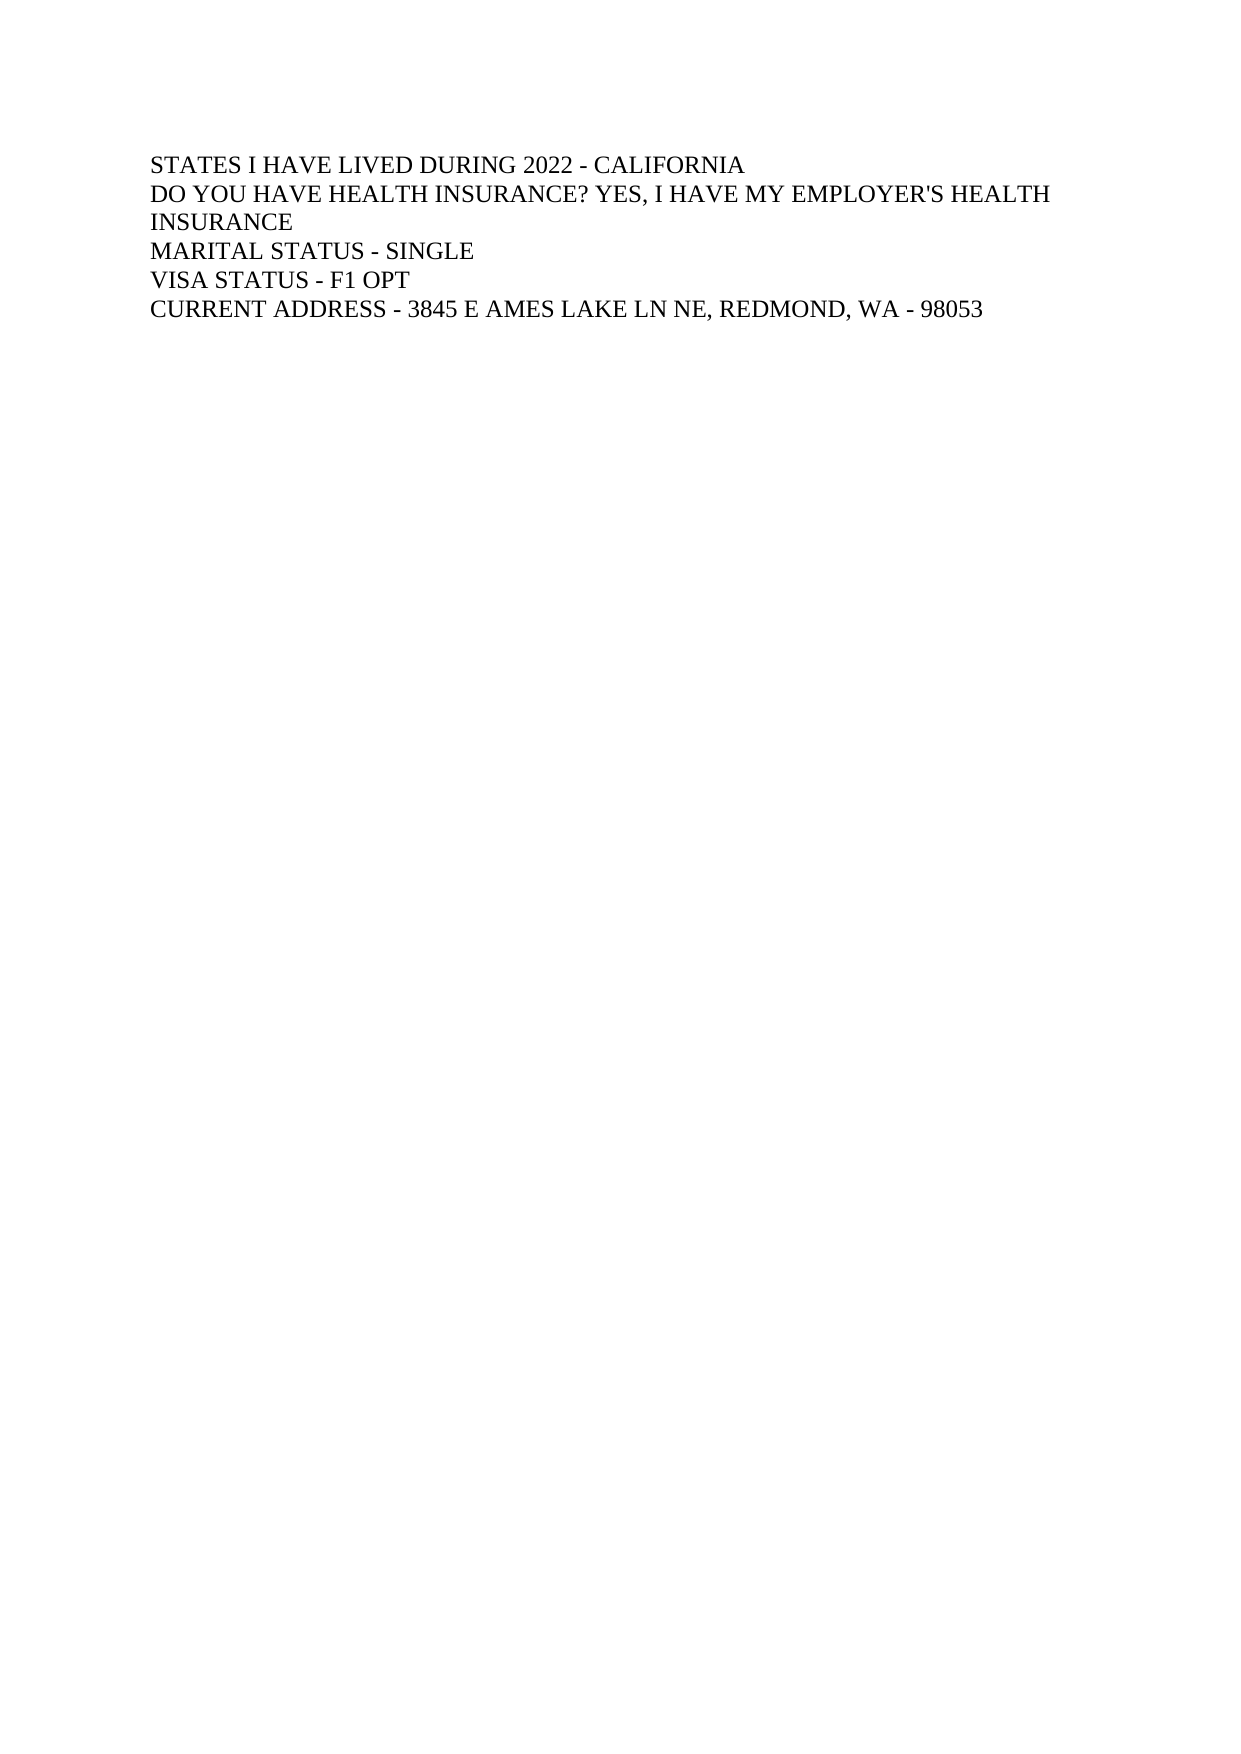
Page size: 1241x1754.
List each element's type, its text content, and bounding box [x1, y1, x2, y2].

text CURRENT ADDRESS - 3845 E AMES LAKE LN NE, REDMOND, WA - 98053 [150, 294, 1090, 322]
text VISA STATUS - F1 OPT [150, 265, 1090, 294]
text DO YOU HAVE HEALTH INSURANCE? YES, I HAVE MY EMPLOYER'S HEALTH INSURANCE [150, 179, 1090, 236]
text MARITAL STATUS - SINGLE [150, 236, 1090, 265]
text STATES I HAVE LIVED DURING 2022 - CALIFORNIA [150, 150, 1090, 179]
